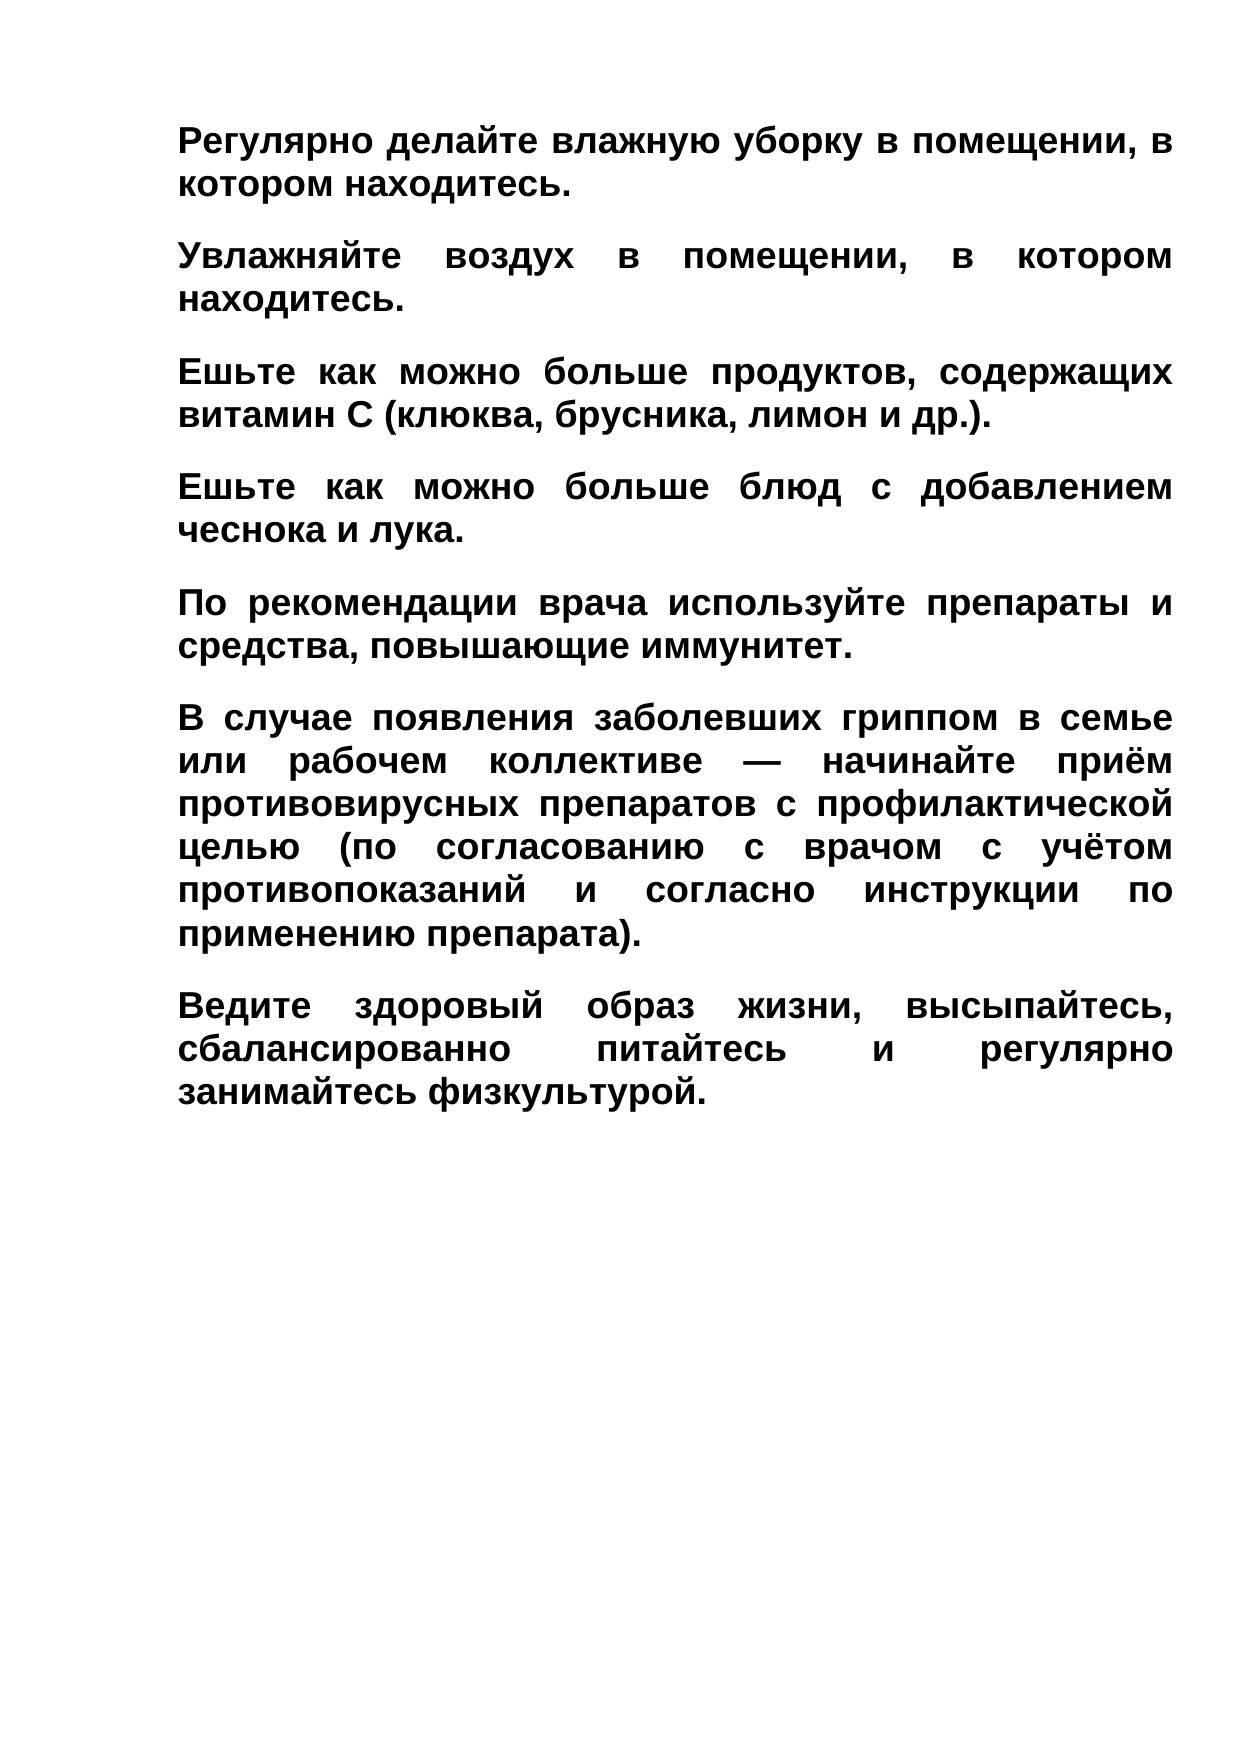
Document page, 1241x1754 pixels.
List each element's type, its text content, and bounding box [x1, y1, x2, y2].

text В случае появления заболевших гриппом в семье или рабочем коллективе — начинайте приём противовирусных препаратов с профилактической целью (по согласованию с врачом с учётом противопоказаний и согласно инструкции по применению препарата). [177, 695, 1174, 954]
text Увлажняйте воздух в помещении, в котором находитесь. [177, 233, 1174, 320]
text Ешьте как можно больше продуктов, содержащих витамин С (клюква, брусника, лимон и др.). [177, 349, 1174, 435]
text Регулярно делайте влажную уборку в помещении, в котором находитесь. [177, 118, 1174, 204]
text Ешьте как можно больше блюд с добавлением чеснока и лука. [177, 464, 1174, 551]
text Ведите здоровый образ жизни, высыпайтесь, сбалансированно питайтесь и регулярно занимайтесь физкультурой. [177, 983, 1174, 1112]
text По рекомендации врача используйте препараты и средства, повышающие иммунитет. [177, 580, 1174, 666]
